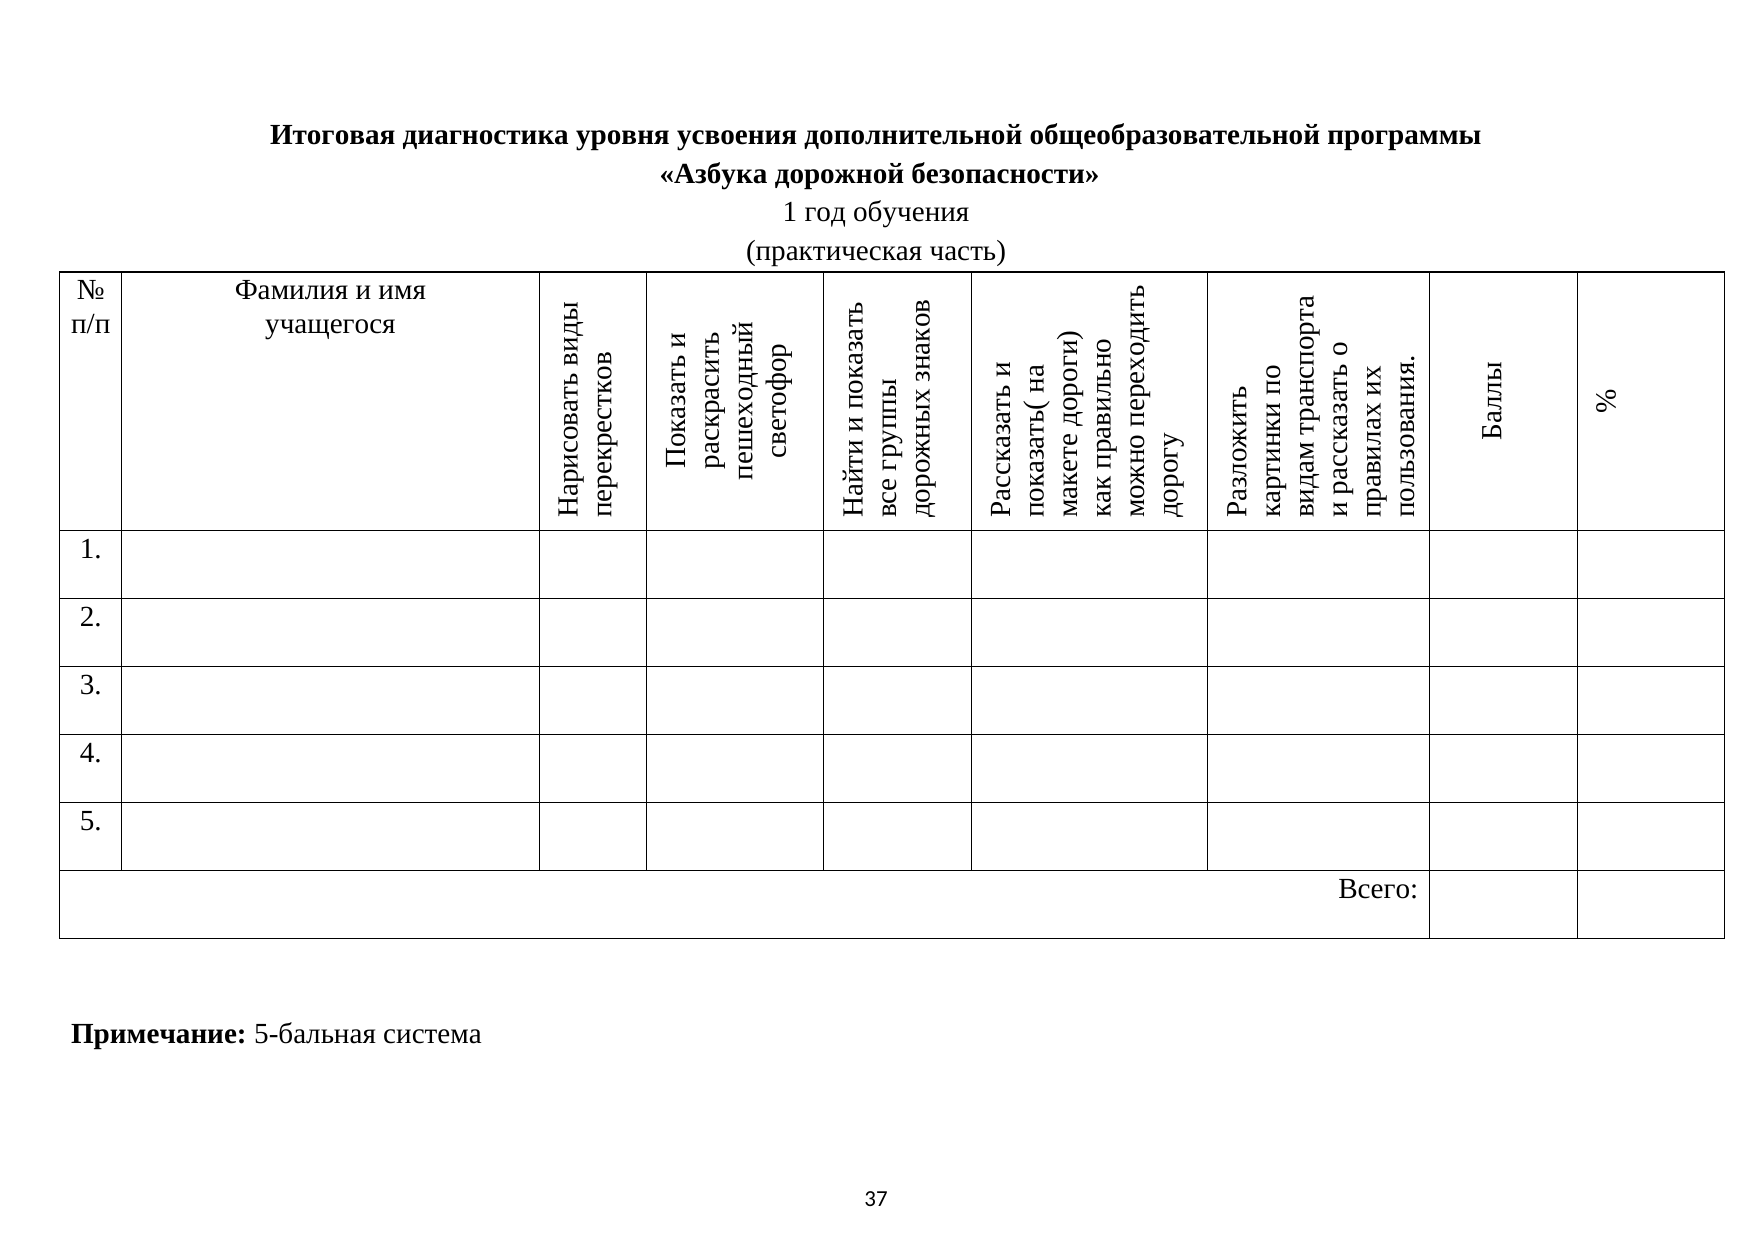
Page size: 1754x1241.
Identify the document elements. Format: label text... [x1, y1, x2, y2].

table_cell [122, 599, 539, 666]
table_cell [1430, 599, 1577, 666]
table_cell [1578, 599, 1724, 666]
table_cell [972, 599, 1207, 666]
table_cell [1430, 531, 1577, 598]
table_cell [1430, 803, 1577, 870]
table_cell [122, 531, 539, 598]
table_header Найти и показать все группы дорожных знаков [824, 273, 971, 530]
table_cell [122, 735, 539, 802]
table_cell [540, 599, 646, 666]
table_header № п/п [60, 273, 121, 530]
text Примечание: 5-бальная система [71, 1016, 1681, 1049]
table_cell [647, 531, 823, 598]
table_cell [1208, 735, 1429, 802]
table_cell [540, 531, 646, 598]
table_cell [824, 599, 971, 666]
table_header % [1578, 273, 1724, 530]
table_cell [122, 667, 539, 734]
table_header Показать и раскрасить пешеходный светофор [647, 273, 823, 530]
table_cell [647, 803, 823, 870]
table_cell [824, 803, 971, 870]
table_cell [1208, 667, 1429, 734]
table_cell Всего: [60, 871, 1429, 938]
table_cell [1430, 871, 1577, 938]
table_cell [647, 667, 823, 734]
table_cell [647, 599, 823, 666]
table_header Фамилия и имя учащегося [122, 273, 539, 530]
table_cell [647, 735, 823, 802]
table_cell 1. [60, 531, 121, 598]
table_cell 3. [60, 667, 121, 734]
text 1 год обучения [71, 194, 1681, 228]
table_header Разложить картинки по видам транспорта и рассказать о правилах их пользования. [1208, 273, 1429, 530]
table_cell [1430, 735, 1577, 802]
table_cell [1578, 735, 1724, 802]
table_cell [824, 735, 971, 802]
table_cell 5. [60, 803, 121, 870]
text (практическая часть) [71, 233, 1681, 266]
table_cell [540, 735, 646, 802]
table_header Баллы [1430, 273, 1577, 530]
table_cell [540, 803, 646, 870]
table_cell [540, 667, 646, 734]
table_cell 2. [60, 599, 121, 666]
table_cell [972, 667, 1207, 734]
table_cell [1208, 599, 1429, 666]
table_cell [824, 531, 971, 598]
table_cell [1208, 803, 1429, 870]
table_cell [972, 735, 1207, 802]
table_cell [1578, 667, 1724, 734]
table_cell [1578, 803, 1724, 870]
table_cell [1208, 531, 1429, 598]
text Итоговая диагностика уровня усвоения дополнительной общеобразовательной программы [71, 117, 1681, 151]
table_cell [1578, 871, 1724, 938]
table_cell [122, 803, 539, 870]
table_header Рассказать и показать( на макете дороги) как правильно можно переходить дорогу [972, 273, 1207, 530]
table_cell [972, 803, 1207, 870]
text «Азбука дорожной безопасности» [71, 156, 1681, 189]
table_cell [972, 531, 1207, 598]
table_header Нарисовать виды перекрестков [540, 273, 646, 530]
table_cell 4. [60, 735, 121, 802]
table_cell [824, 667, 971, 734]
table_cell [1578, 531, 1724, 598]
table_cell [1430, 667, 1577, 734]
